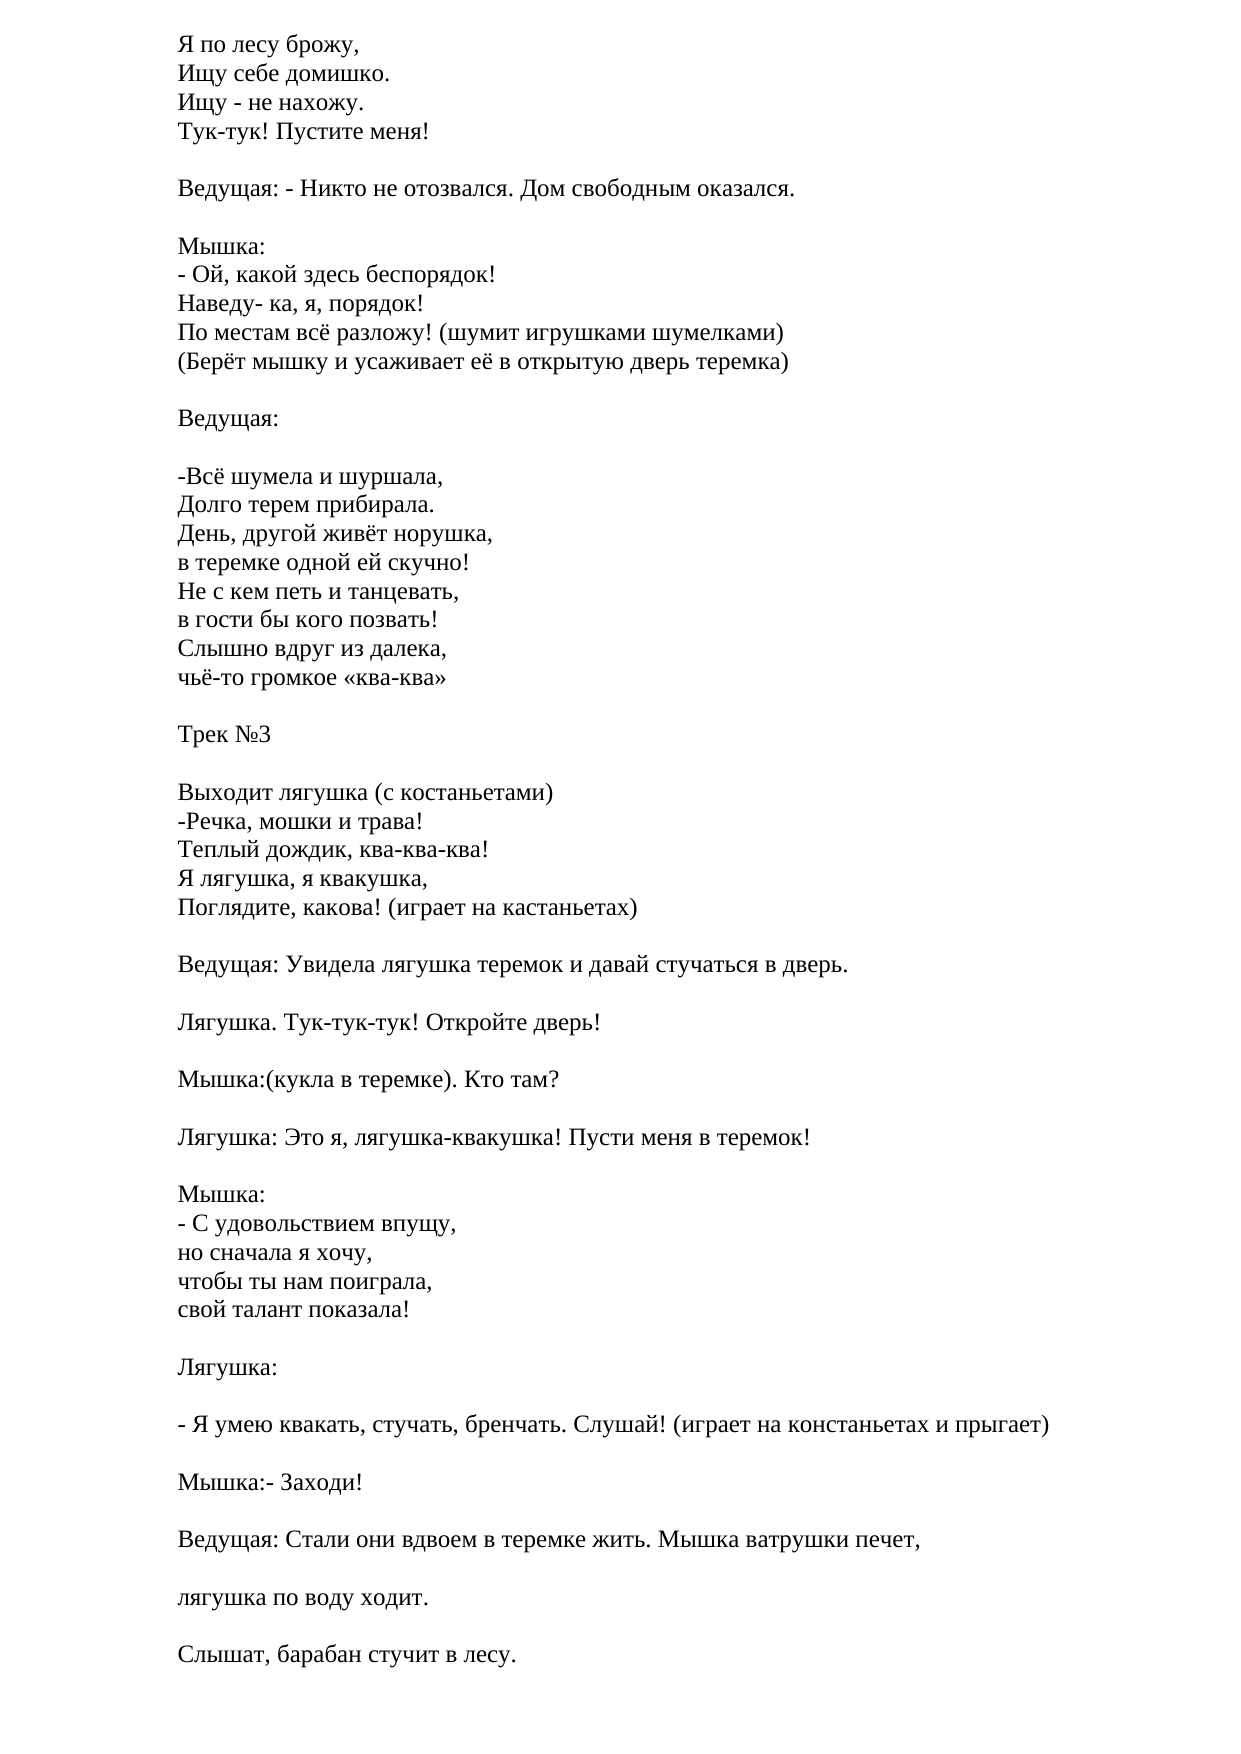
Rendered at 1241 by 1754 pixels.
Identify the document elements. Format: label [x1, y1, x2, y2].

text [177, 29, 1152, 1697]
